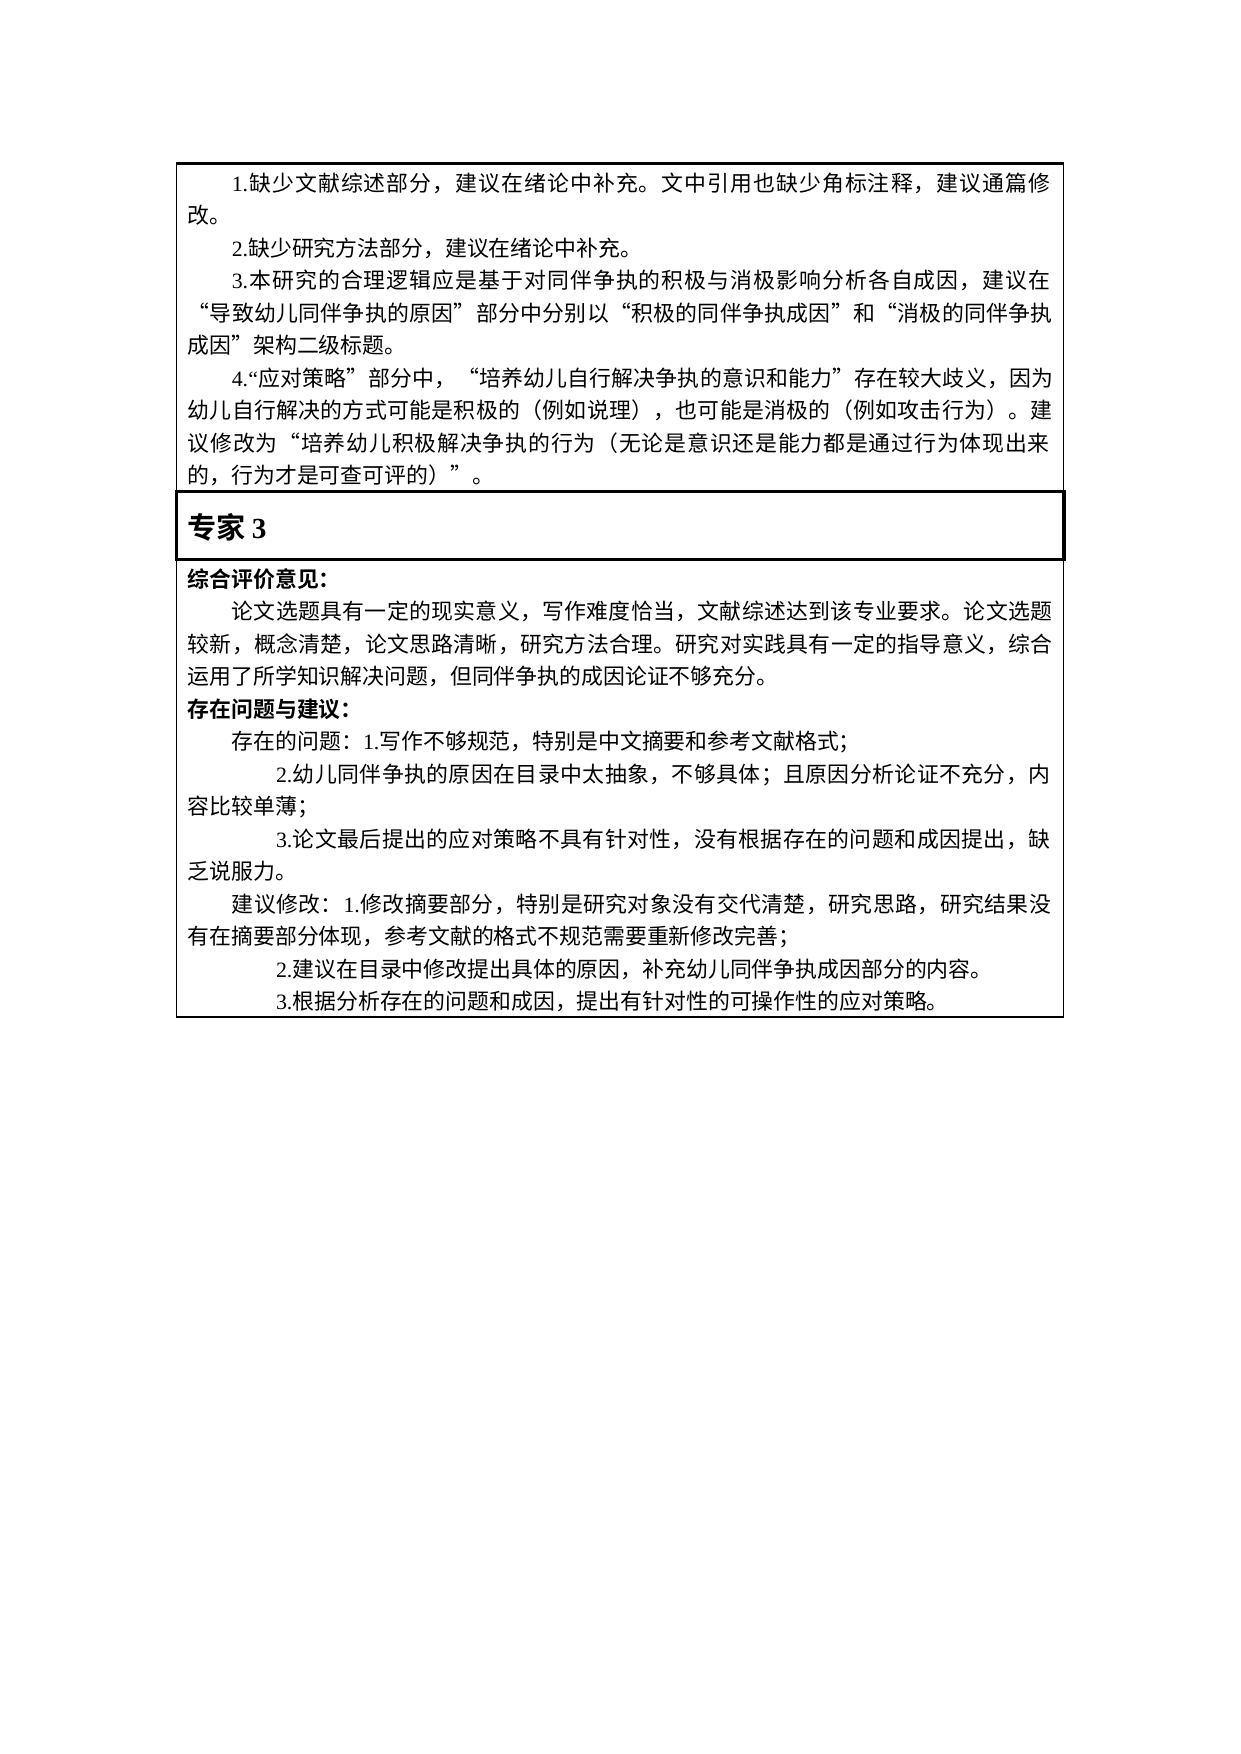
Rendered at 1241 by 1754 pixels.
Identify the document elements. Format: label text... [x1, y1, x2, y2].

table_cell 专家3 [178, 493, 1062, 558]
table_cell 综合评价意见： 论文选题具有一定的现实意义，写作难度恰当，文献综述达到该专业要求。论文选题较新，概念清楚，论文思路清晰，研究方法合理。研究对实践具有一定的指导意义，综合运用了所学知识解决问题，但同伴争执的成因论证不够充分。 存在问题与建议： 存在的问题：1.写作不够规范，特别是中文摘要和参考文献格式； 2.幼儿同伴争执的原因在目录中太抽象，不够具体；且原因分析论证不充分，内容比较单薄； 3.论文最后提出的应对策略不具有针对性，没有根据存在的问题和成因提出，缺乏说服力。 建议修改：1.修改摘要部分，特别是研究对象没有交代清楚，研究思路，研究结果没有在摘要部分体现，参考文献的格式不规范需要重新修改完善； 2.建议在目录中修改提出具体的原因，补充幼儿同伴争执成因部分的内容。 3.根据分析存在的问题和成因，提出有针对性的可操作性的应对策略。 [177, 561, 1063, 1016]
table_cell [177, 165, 1063, 490]
